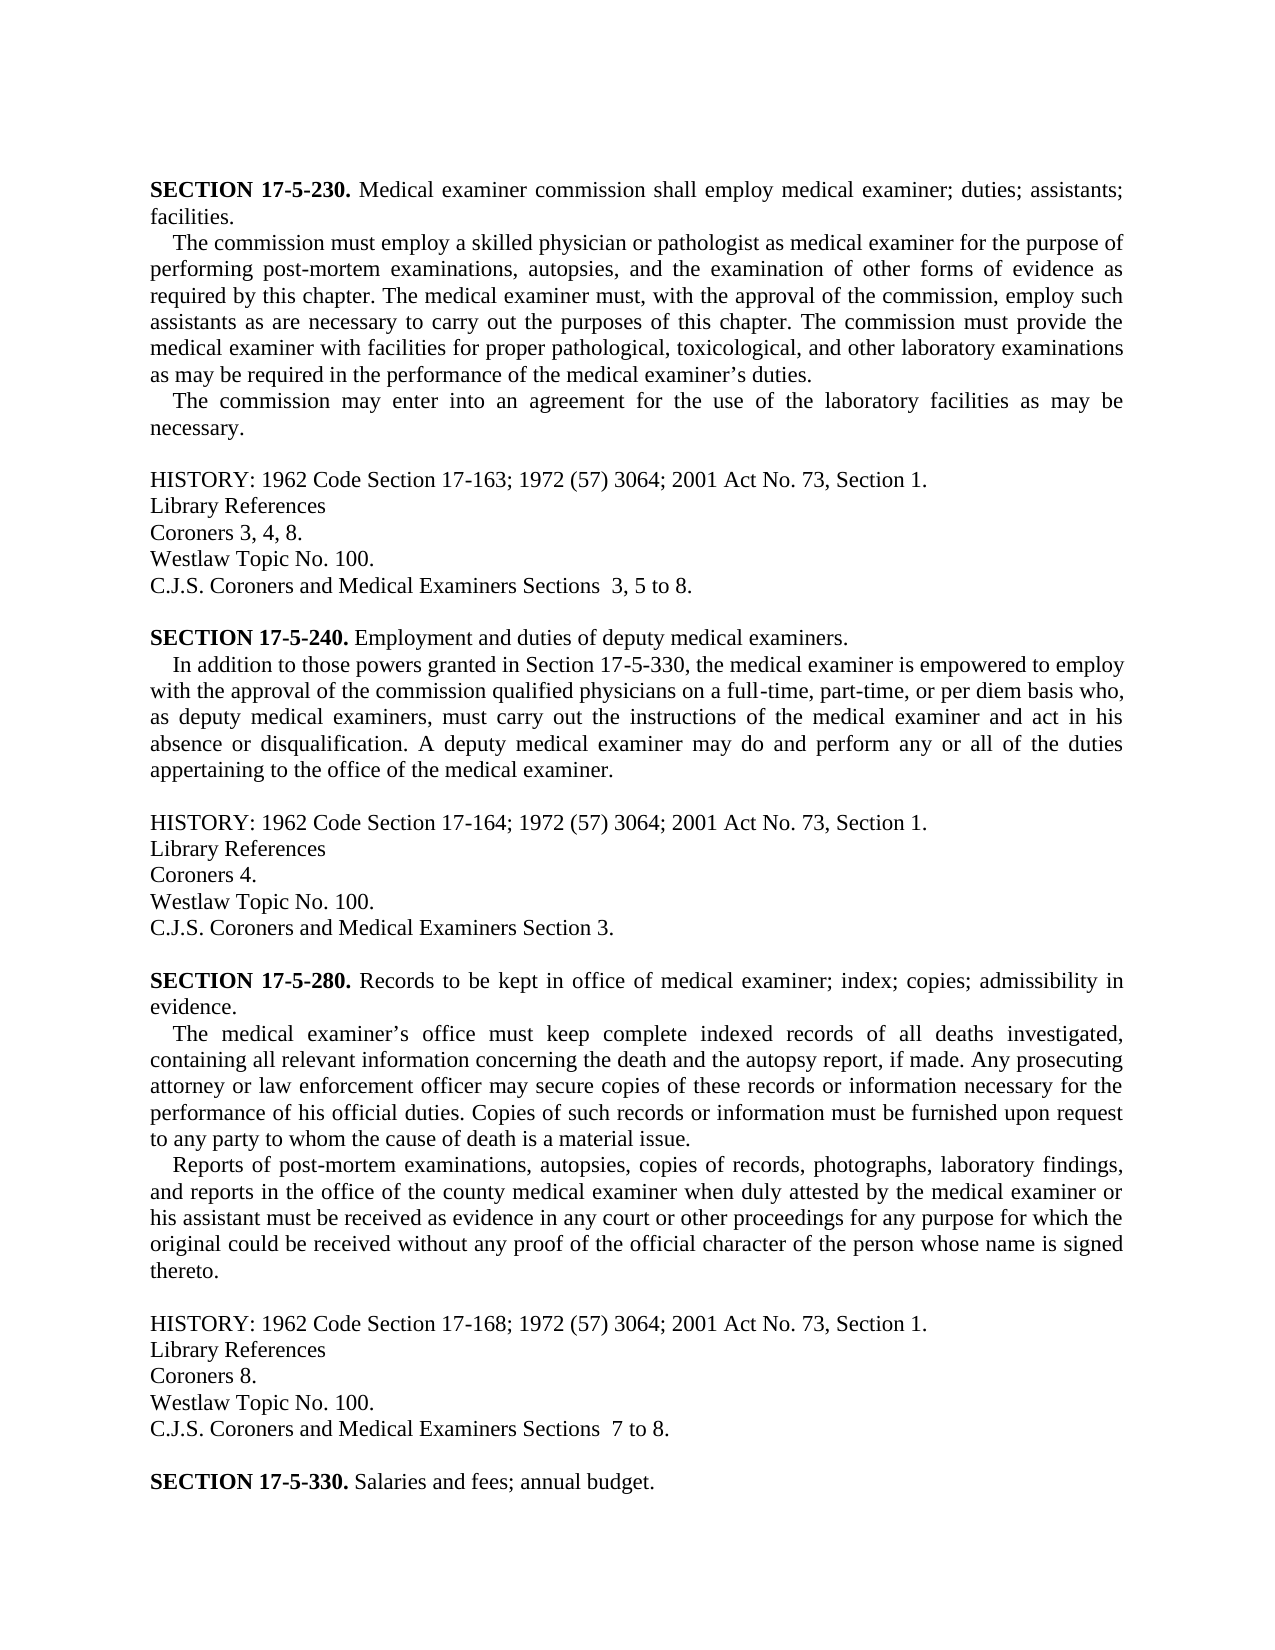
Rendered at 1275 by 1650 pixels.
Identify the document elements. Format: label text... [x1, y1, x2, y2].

text The commission must employ a skilled physician or pathologist as medical examiner for the purpose of performing post-mortem examinations, autopsies, and the examination of other forms of evidence as required by this chapter. The medical examiner must, with the approval of the commission, employ such assistants as are necessary to carry out the purposes of this chapter. The commission must provide the medical examiner with facilities for proper pathological, toxicological, and other laboratory examinations as may be required in the performance of the medical examiner’s duties. [150, 229, 1125, 387]
text SECTION 17-5-240. Employment and duties of deputy medical examiners. [150, 624, 1125, 651]
text Reports of post-mortem examinations, autopsies, copies of records, photographs, laboratory findings, and reports in the office of the county medical examiner when duly attested by the medical examiner or his assistant must be received as evidence in any court or other proceedings for any purpose for which the original could be received without any proof of the official character of the person whose name is signed thereto. [150, 1151, 1125, 1283]
text Library References [150, 835, 1125, 862]
text The commission may enter into an agreement for the use of the laboratory facilities as may be necessary. [150, 387, 1125, 440]
text Coroners 3, 4, 8. [150, 519, 1125, 545]
text SECTION 17-5-280. Records to be kept in office of medical examiner; index; copies; admissibility in evidence. [150, 967, 1125, 1020]
text Westlaw Topic No. 100. [150, 888, 1125, 914]
text SECTION 17-5-230. Medical examiner commission shall employ medical examiner; duties; assistants; facilities. [150, 176, 1125, 229]
text C.J.S. Coroners and Medical Examiners Sections 3, 5 to 8. [150, 572, 1125, 598]
text SECTION 17-5-330. Salaries and fees; annual budget. [150, 1468, 1125, 1494]
text C.J.S. Coroners and Medical Examiners Section 3. [150, 914, 1125, 941]
text Library References [150, 1336, 1125, 1362]
text Westlaw Topic No. 100. [150, 1389, 1125, 1415]
text HISTORY: 1962 Code Section 17-163; 1972 (57) 3064; 2001 Act No. 73, Section 1. [150, 466, 1125, 493]
text In addition to those powers granted in Section 17-5-330, the medical examiner is empowered to employ with the approval of the commission qualified physicians on a full-time, part-time, or per diem basis who, as deputy medical examiners, must carry out the instructions of the medical examiner and act in his absence or disqualification. A deputy medical examiner may do and perform any or all of the duties appertaining to the office of the medical examiner. [150, 651, 1125, 782]
text Westlaw Topic No. 100. [150, 545, 1125, 572]
text The medical examiner’s office must keep complete indexed records of all deaths investigated, containing all relevant information concerning the death and the autopsy report, if made. Any prosecuting attorney or law enforcement officer may secure copies of these records or information necessary for the performance of his official duties. Copies of such records or information must be furnished upon request to any party to whom the cause of death is a material issue. [150, 1020, 1125, 1151]
text HISTORY: 1962 Code Section 17-168; 1972 (57) 3064; 2001 Act No. 73, Section 1. [150, 1309, 1125, 1336]
text Library References [150, 493, 1125, 519]
text Coroners 8. [150, 1362, 1125, 1389]
text HISTORY: 1962 Code Section 17-164; 1972 (57) 3064; 2001 Act No. 73, Section 1. [150, 809, 1125, 835]
text C.J.S. Coroners and Medical Examiners Sections 7 to 8. [150, 1415, 1125, 1441]
text Coroners 4. [150, 862, 1125, 888]
